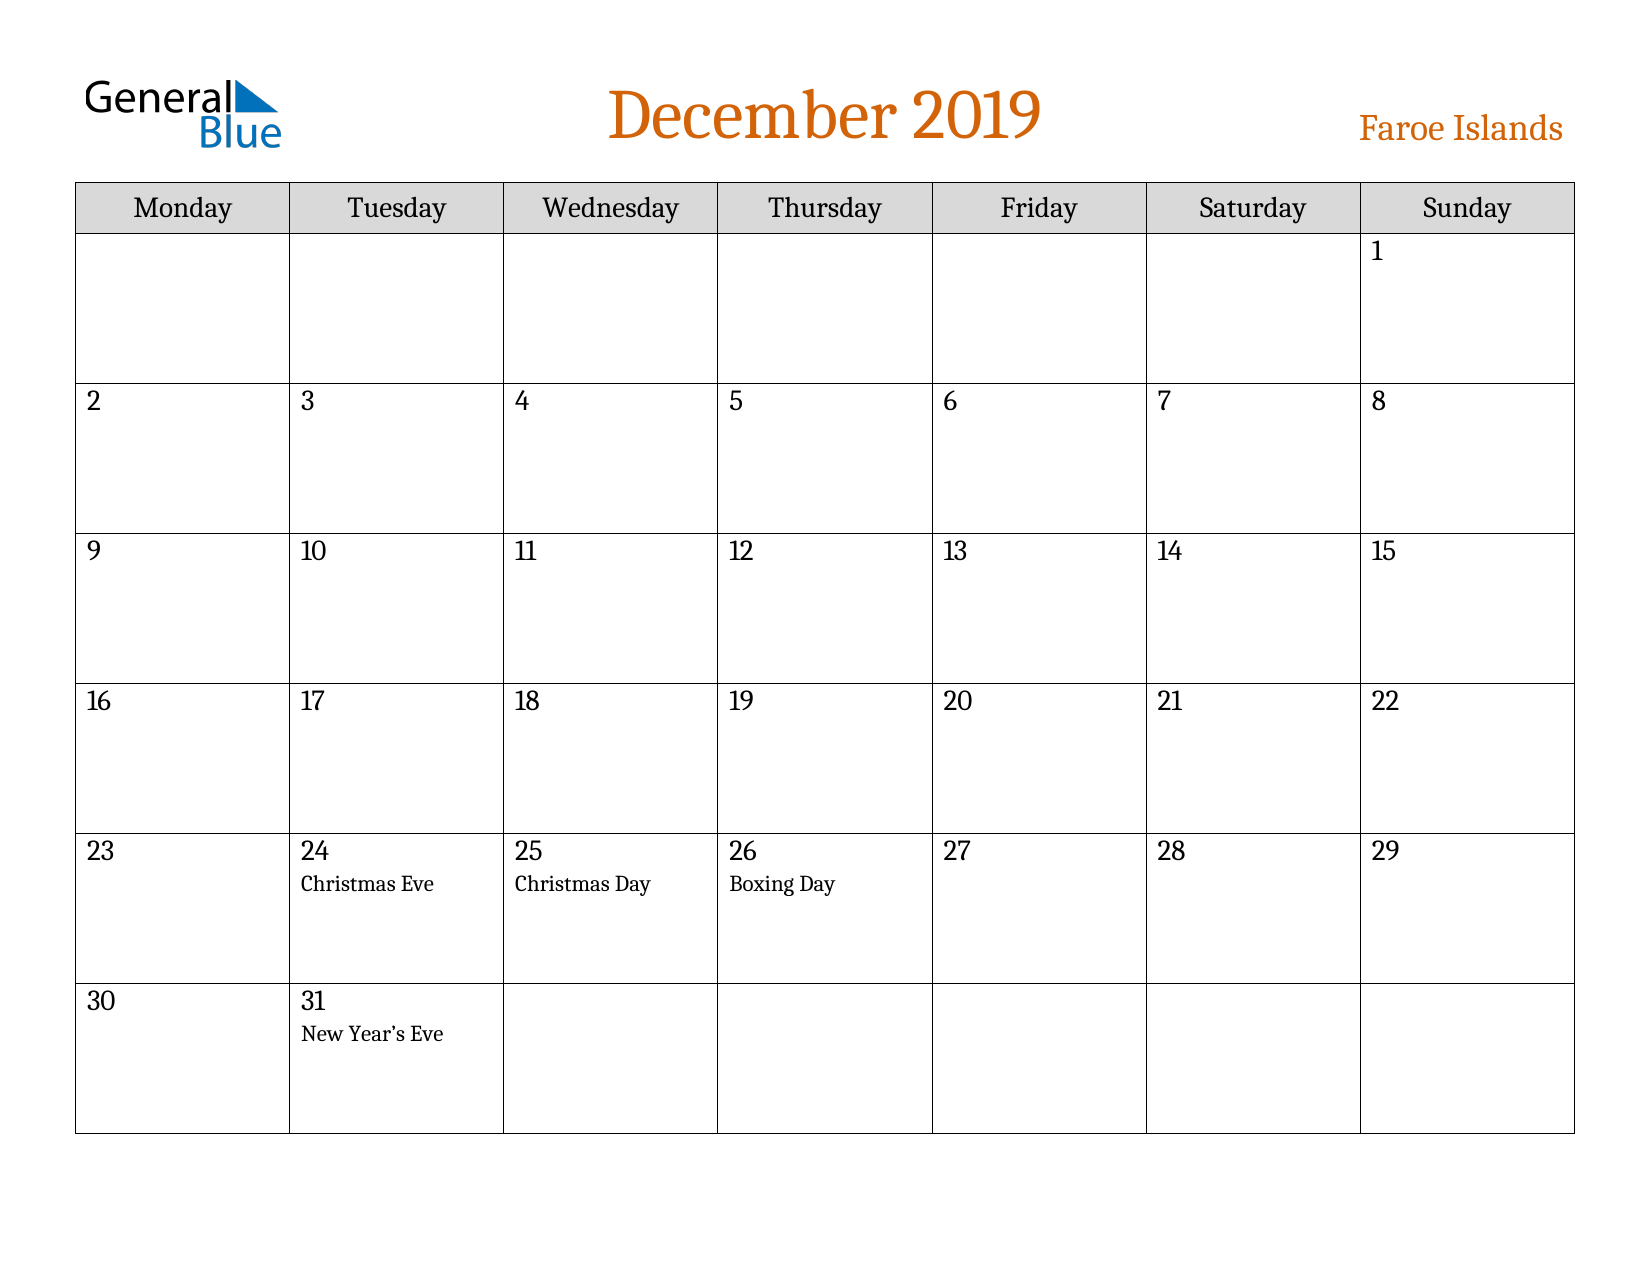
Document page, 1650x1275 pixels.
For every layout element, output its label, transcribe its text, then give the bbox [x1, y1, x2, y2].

table_cell 11 [504, 534, 717, 570]
table_cell 15 [1361, 534, 1574, 570]
table_cell [76, 1020, 289, 1133]
table_cell [76, 870, 289, 983]
table_cell 10 [290, 534, 503, 570]
table_cell 13 [933, 534, 1146, 570]
table_cell [933, 870, 1146, 983]
table_cell [1147, 234, 1360, 270]
table_cell Wednesday [504, 183, 717, 233]
table_cell [718, 720, 932, 833]
table_cell [1147, 1020, 1360, 1133]
table_cell 30 [76, 984, 289, 1020]
table_cell 7 [1147, 384, 1360, 420]
table_cell [290, 570, 503, 683]
table_cell [718, 420, 932, 533]
table_cell [718, 984, 932, 1020]
table_cell [504, 570, 717, 683]
table_cell [1147, 420, 1360, 533]
table_cell [1361, 870, 1574, 983]
table_cell [76, 234, 289, 270]
table_cell 5 [718, 384, 932, 420]
table_cell [504, 270, 717, 383]
table_cell [933, 270, 1146, 383]
table_cell 25 [504, 834, 717, 870]
table_cell [504, 720, 717, 833]
table_cell [718, 234, 932, 270]
table_cell [933, 984, 1146, 1020]
table_cell Saturday [1147, 183, 1360, 233]
table_cell [76, 270, 289, 383]
table_cell [504, 420, 717, 533]
table_cell 6 [933, 384, 1146, 420]
table_cell [1361, 570, 1574, 683]
table_cell Friday [933, 183, 1146, 233]
table_cell [718, 270, 932, 383]
table_cell 17 [290, 684, 503, 720]
table_cell [1361, 984, 1574, 1020]
table_cell [504, 1020, 717, 1133]
table_cell [933, 420, 1146, 533]
table_cell [76, 420, 289, 533]
table_cell [718, 1020, 932, 1133]
table_cell 3 [290, 384, 503, 420]
table_cell 19 [718, 684, 932, 720]
table_cell 1 [1361, 234, 1574, 270]
table_cell [933, 234, 1146, 270]
table_cell Christmas Eve [290, 870, 503, 983]
table_cell [290, 234, 503, 270]
table_cell [1361, 420, 1574, 533]
table_cell [1147, 870, 1360, 983]
table_cell 4 [504, 384, 717, 420]
table_cell [1147, 570, 1360, 683]
table_cell [76, 720, 289, 833]
table_cell New Year’s Eve [290, 1020, 503, 1133]
table_header December 2019 [504, 75, 1146, 182]
table_cell 12 [718, 534, 932, 570]
table_cell Christmas Day [504, 870, 717, 983]
table_cell 24 [290, 834, 503, 870]
table_cell 21 [1147, 684, 1360, 720]
table_cell 22 [1361, 684, 1574, 720]
table_cell [504, 234, 717, 270]
picture [86, 80, 281, 148]
table_cell 8 [1361, 384, 1574, 420]
table_cell [1147, 720, 1360, 833]
table_cell 18 [504, 684, 717, 720]
table_cell Sunday [1361, 183, 1574, 233]
table_cell [76, 570, 289, 683]
table_cell 9 [76, 534, 289, 570]
table_cell Tuesday [290, 183, 503, 233]
table_cell 2 [76, 384, 289, 420]
table_cell [1147, 270, 1360, 383]
table_header Faroe Islands [1146, 75, 1574, 182]
table_cell 14 [1147, 534, 1360, 570]
table_header [76, 75, 503, 182]
table_cell [933, 570, 1146, 683]
table_cell 29 [1361, 834, 1574, 870]
table_cell [504, 984, 717, 1020]
table_cell [290, 420, 503, 533]
table_cell [718, 570, 932, 683]
table_cell 26 [718, 834, 932, 870]
table_cell 16 [76, 684, 289, 720]
table_cell [933, 720, 1146, 833]
table_cell [1361, 720, 1574, 833]
table_cell [290, 270, 503, 383]
table_cell Thursday [718, 183, 932, 233]
table_cell [1361, 1020, 1574, 1133]
table_cell Boxing Day [718, 870, 932, 983]
table_cell Monday [76, 183, 289, 233]
table_cell [933, 1020, 1146, 1133]
table_cell [1147, 984, 1360, 1020]
table_cell 28 [1147, 834, 1360, 870]
table_cell [290, 720, 503, 833]
table_cell 31 [290, 984, 503, 1020]
table_cell [1361, 270, 1574, 383]
table_cell 27 [933, 834, 1146, 870]
table_cell 23 [76, 834, 289, 870]
table_cell 20 [933, 684, 1146, 720]
